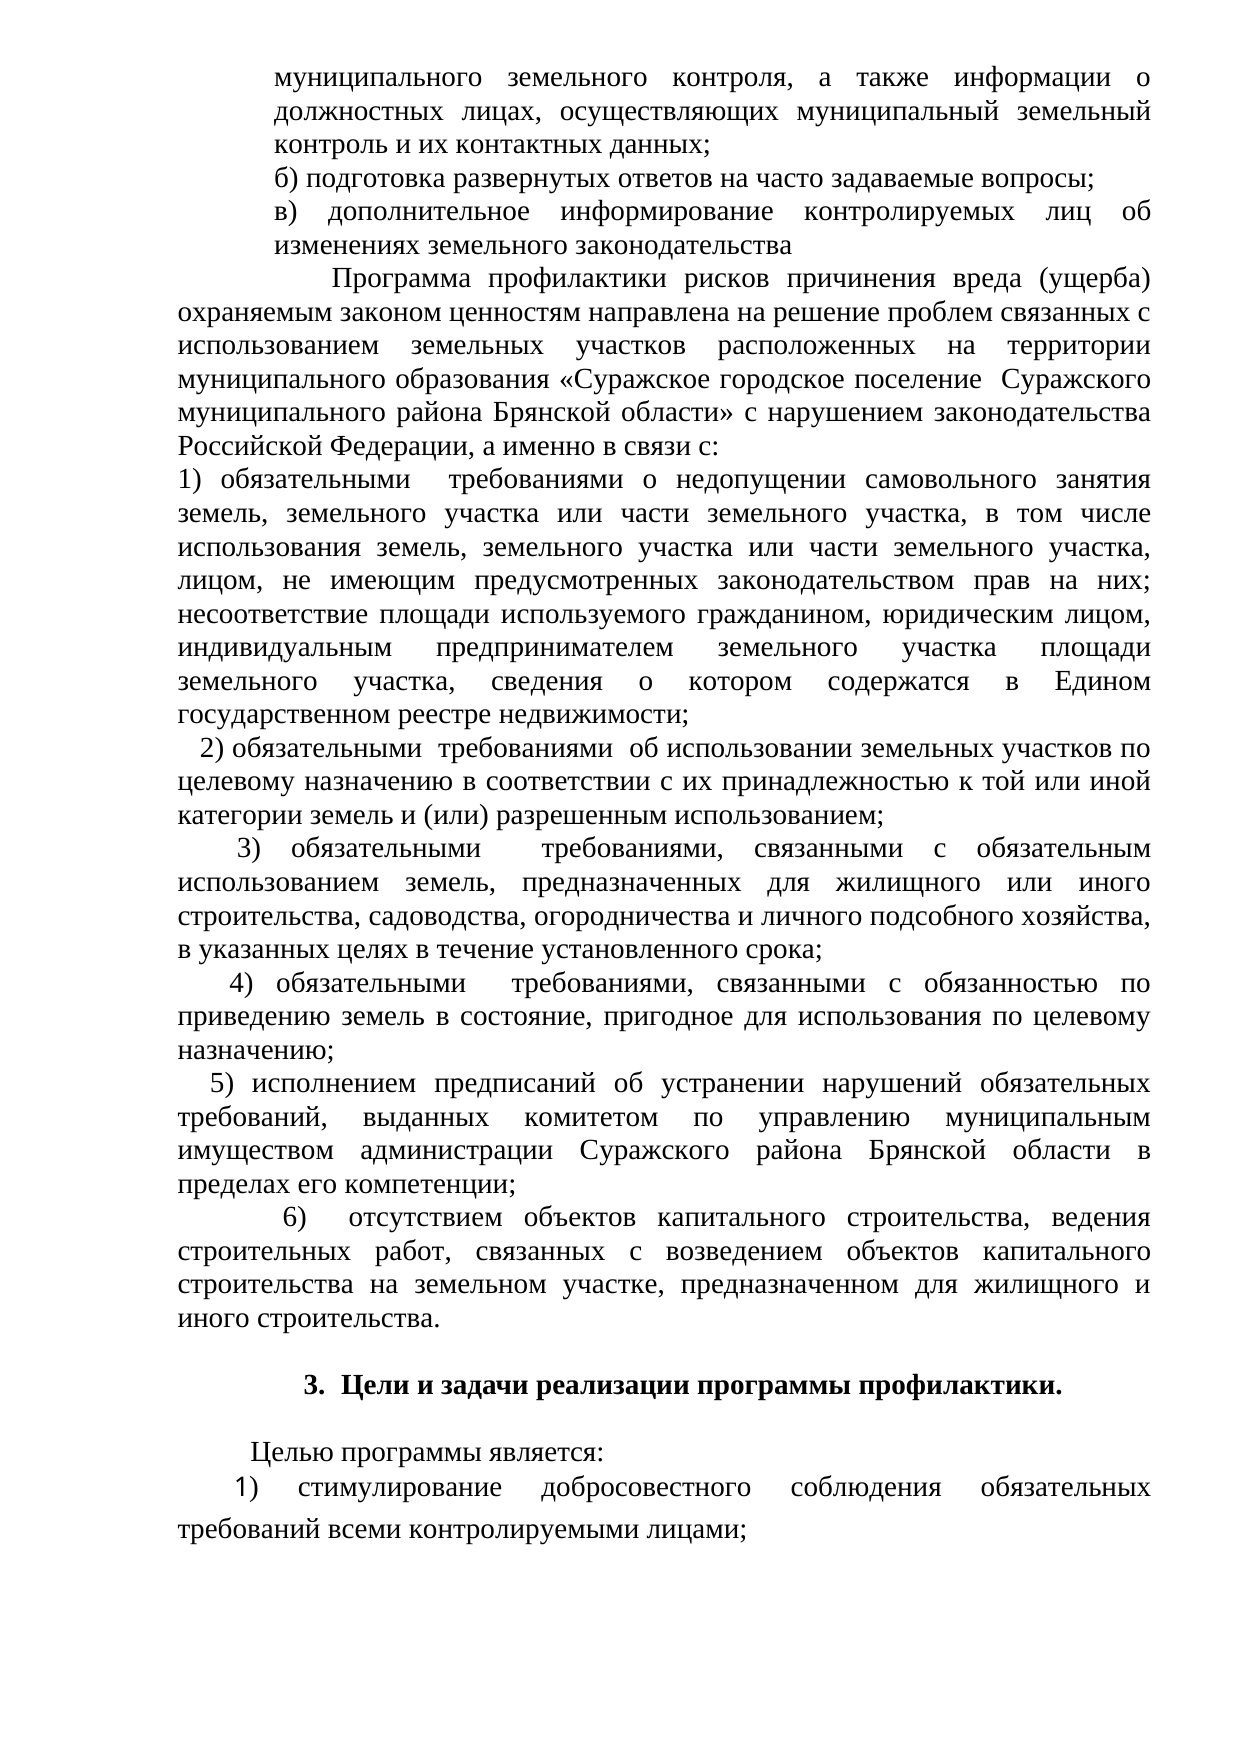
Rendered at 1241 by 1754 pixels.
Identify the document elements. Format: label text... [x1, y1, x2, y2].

list в) дополнительное информирование контролируемых лиц об изменениях земельного законодательства [274, 193, 1152, 260]
text Целью программы является: [177, 1434, 1152, 1468]
text 5) исполнением предписаний об устранении нарушений обязательных требований, выданных комитетом по управлению муниципальным имуществом администрации Суражского района Брянской области в пределах его компетенции; [177, 1065, 1152, 1199]
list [274, 59, 1152, 160]
text 6) отсутствием объектов капитального строительства, ведения строительных работ, связанных с возведением объектов капитального строительства на земельном участке, предназначенном для жилищного и иного строительства. [177, 1199, 1152, 1334]
text 4) обязательными требованиями, связанными с обязанностью по приведению земель в состояние, пригодное для использования по целевому назначению; [177, 965, 1152, 1065]
text 1) стимулирование добросовестного соблюдения обязательных требований всеми контролируемыми лицами; [177, 1468, 1152, 1545]
text Программа профилактики рисков причинения вреда (ущерба) охраняемым законом ценностям направлена на решение проблем связанных с использованием земельных участков расположенных на территории муниципального образования «Суражское городское поселение Суражского муниципального района Брянской области» с нарушением законодательства Российской Федерации, а именно в связи с: [177, 260, 1152, 462]
text 2) обязательными требованиями об использовании земельных участков по целевому назначению в соответствии с их принадлежностью к той или иной категории земель и (или) разрешенным использованием; [177, 730, 1152, 831]
text 1) обязательными требованиями о недопущении самовольного занятия земель, земельного участка или части земельного участка, в том числе использования земель, земельного участка или части земельного участка, лицом, не имеющим предусмотренных законодательством прав на них; несоответствие площади используемого гражданином, юридическим лицом, индивидуальным предпринимателем земельного участка площади земельного участка, сведения о котором содержатся в Едином государственном реестре недвижимости; [177, 462, 1152, 730]
list Цели и задачи реализации программы профилактики. [215, 1367, 1152, 1401]
list б) подготовка развернутых ответов на часто задаваемые вопросы; [274, 160, 1152, 193]
text 3) обязательными требованиями, связанными с обязательным использованием земель, предназначенных для жилищного или иного строительства, садоводства, огородничества и личного подсобного хозяйства, в указанных целях в течение установленного срока; [177, 831, 1152, 965]
